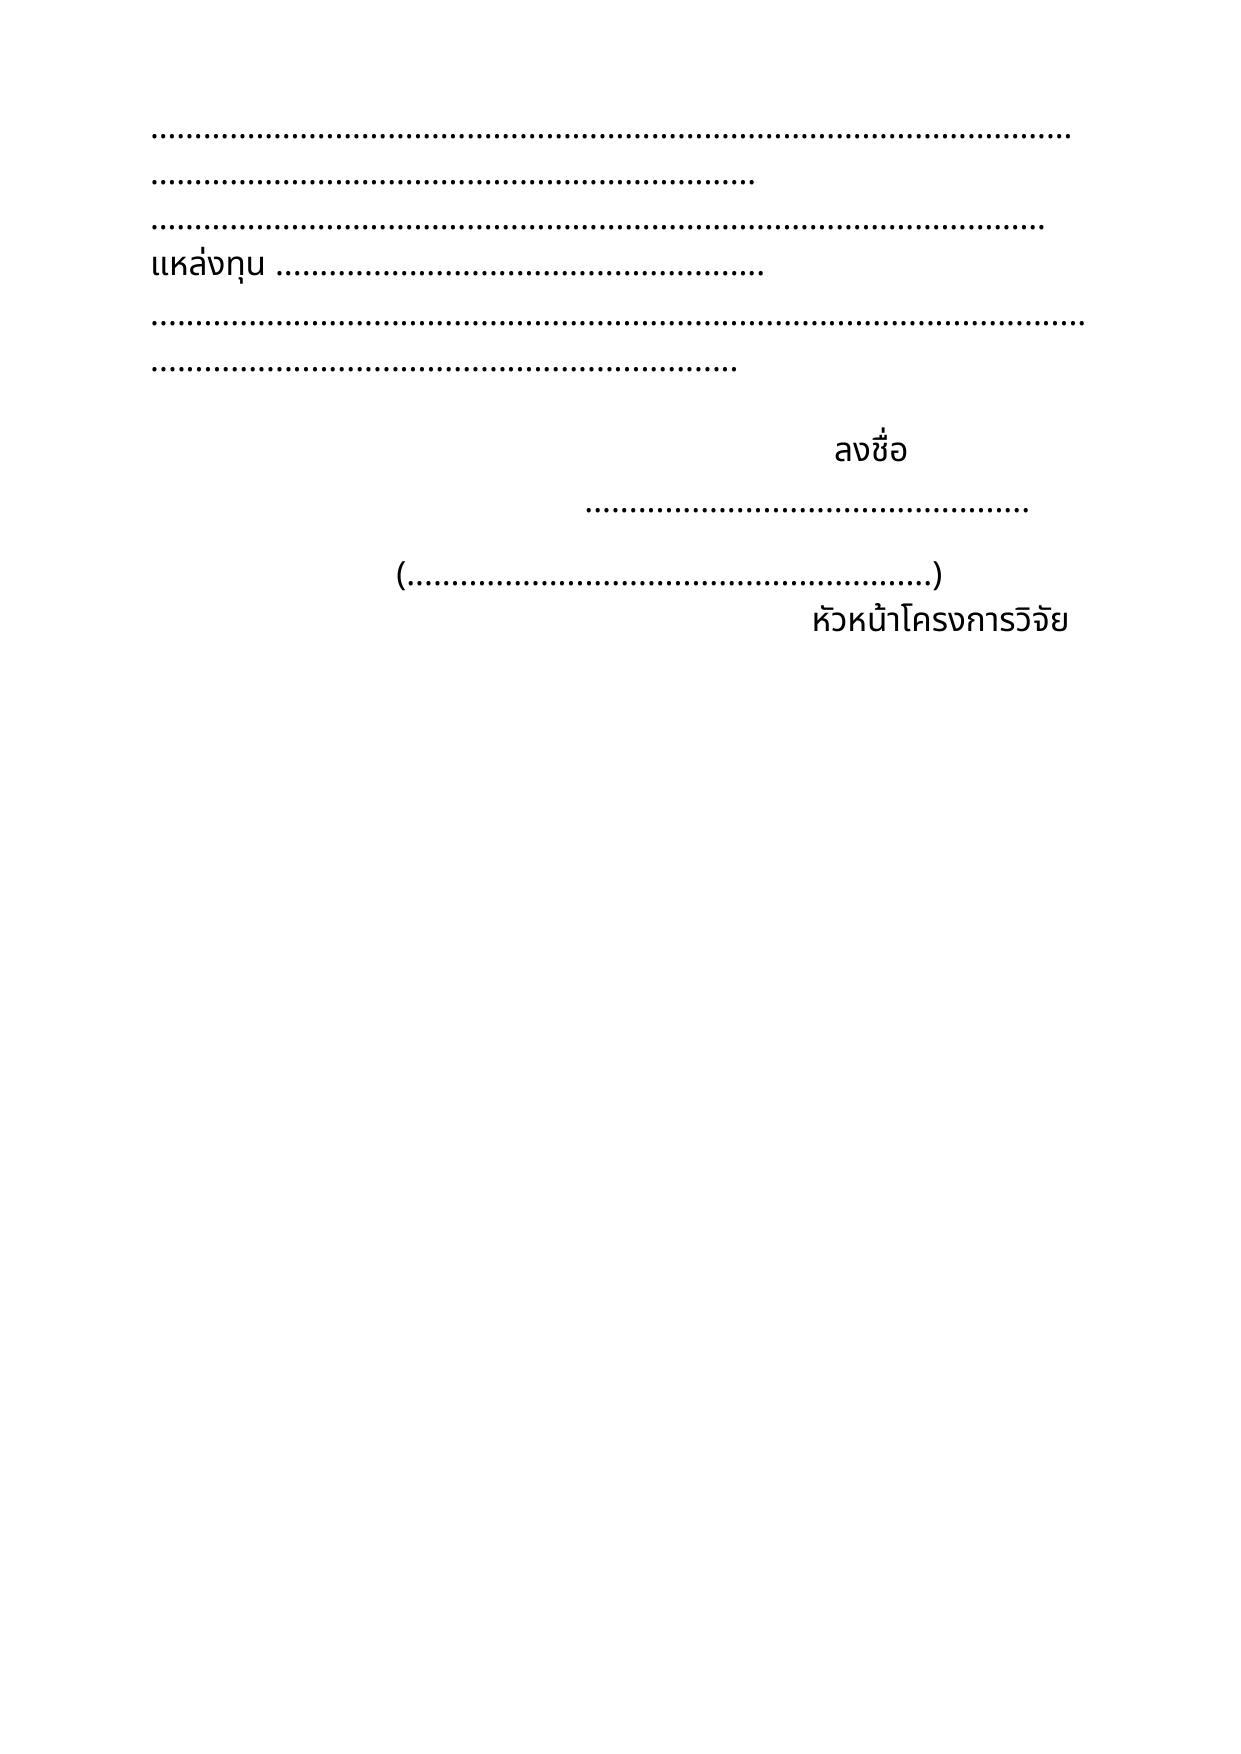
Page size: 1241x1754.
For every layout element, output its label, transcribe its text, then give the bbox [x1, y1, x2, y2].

text (...........................................................) [300, 522, 1090, 596]
text ………………………………………………………………………………………………………………………………………………………… [150, 103, 1090, 194]
text หัวหน้าโครงการวิจัย [300, 596, 1090, 646]
text …………………………………………………………………………………………แหล่งทุน ....................................................... [150, 194, 1090, 290]
text ลงชื่อ .................................................. [525, 426, 1090, 522]
